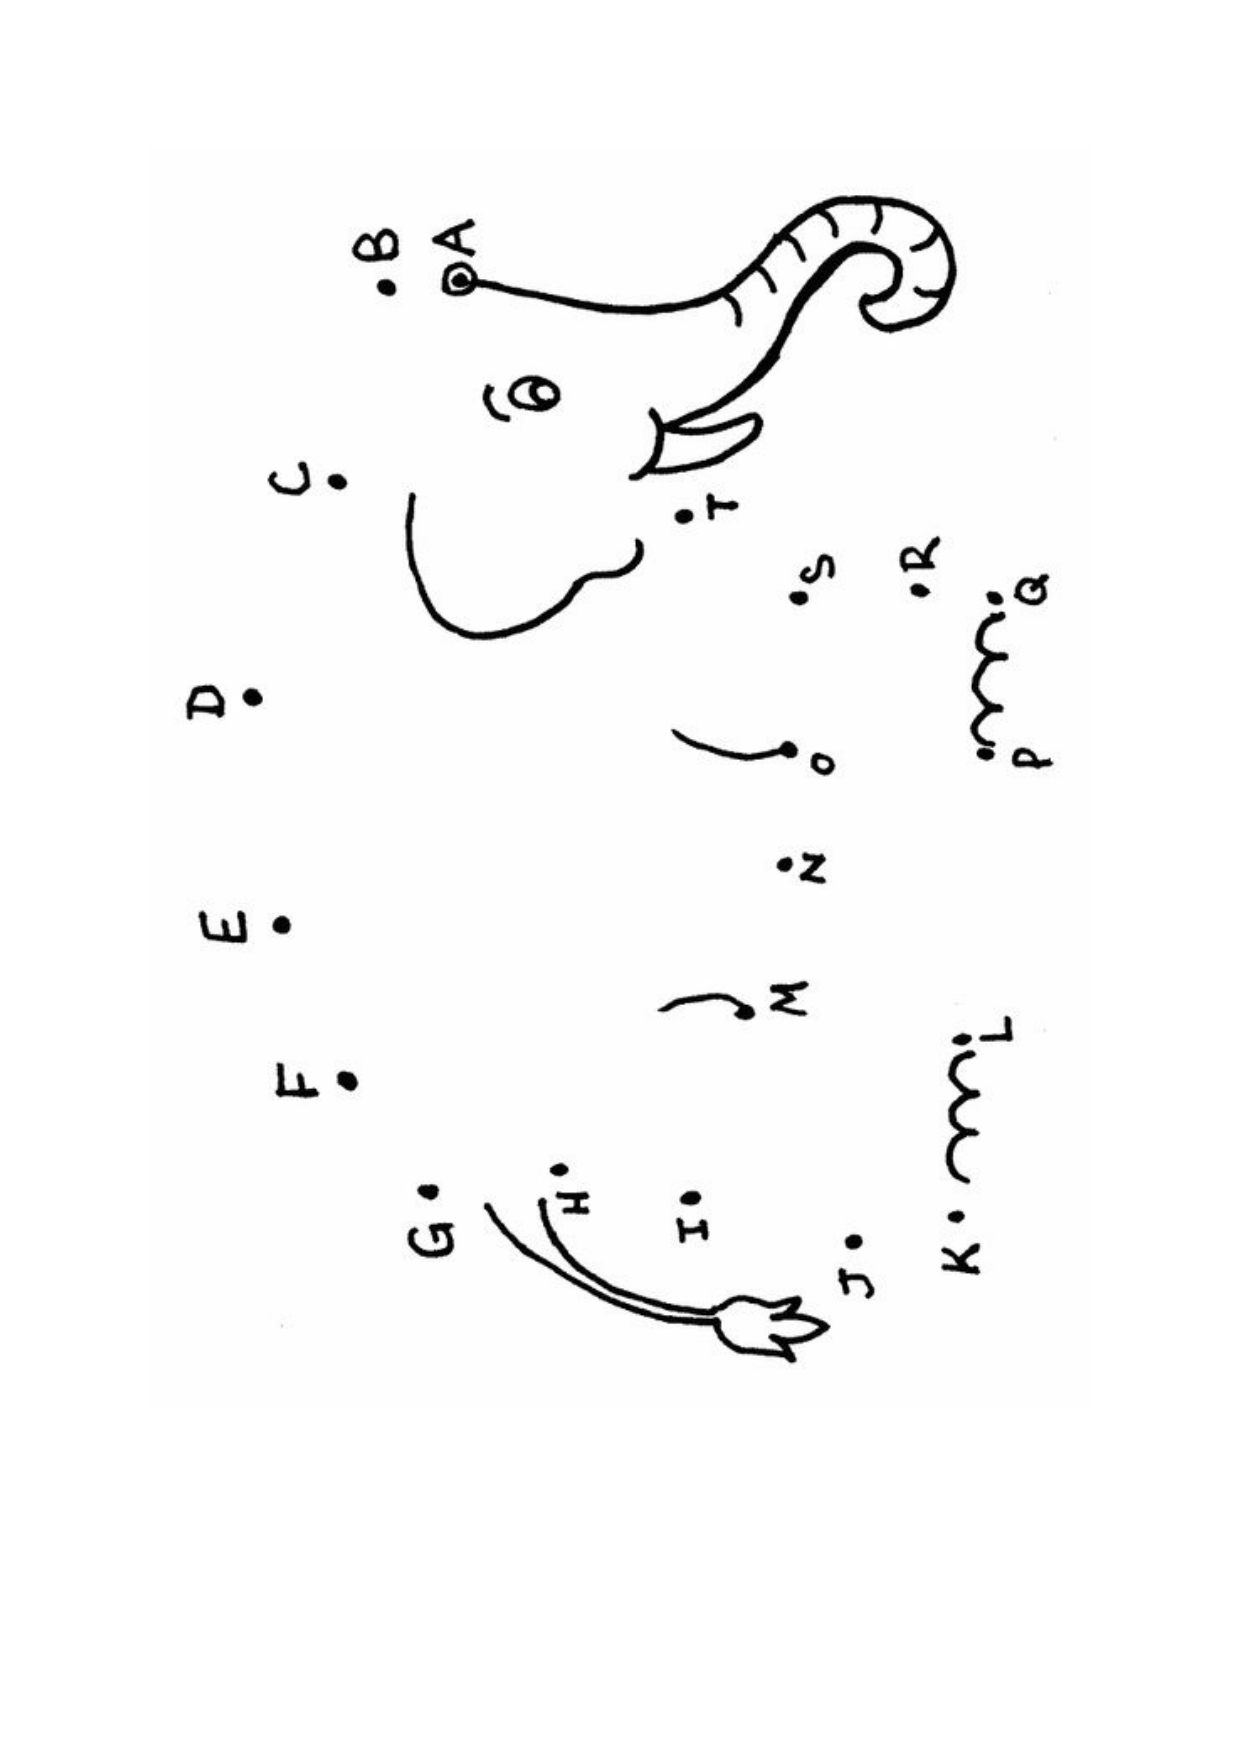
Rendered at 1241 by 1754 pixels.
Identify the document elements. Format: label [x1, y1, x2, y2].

picture [147, 147, 1093, 1408]
